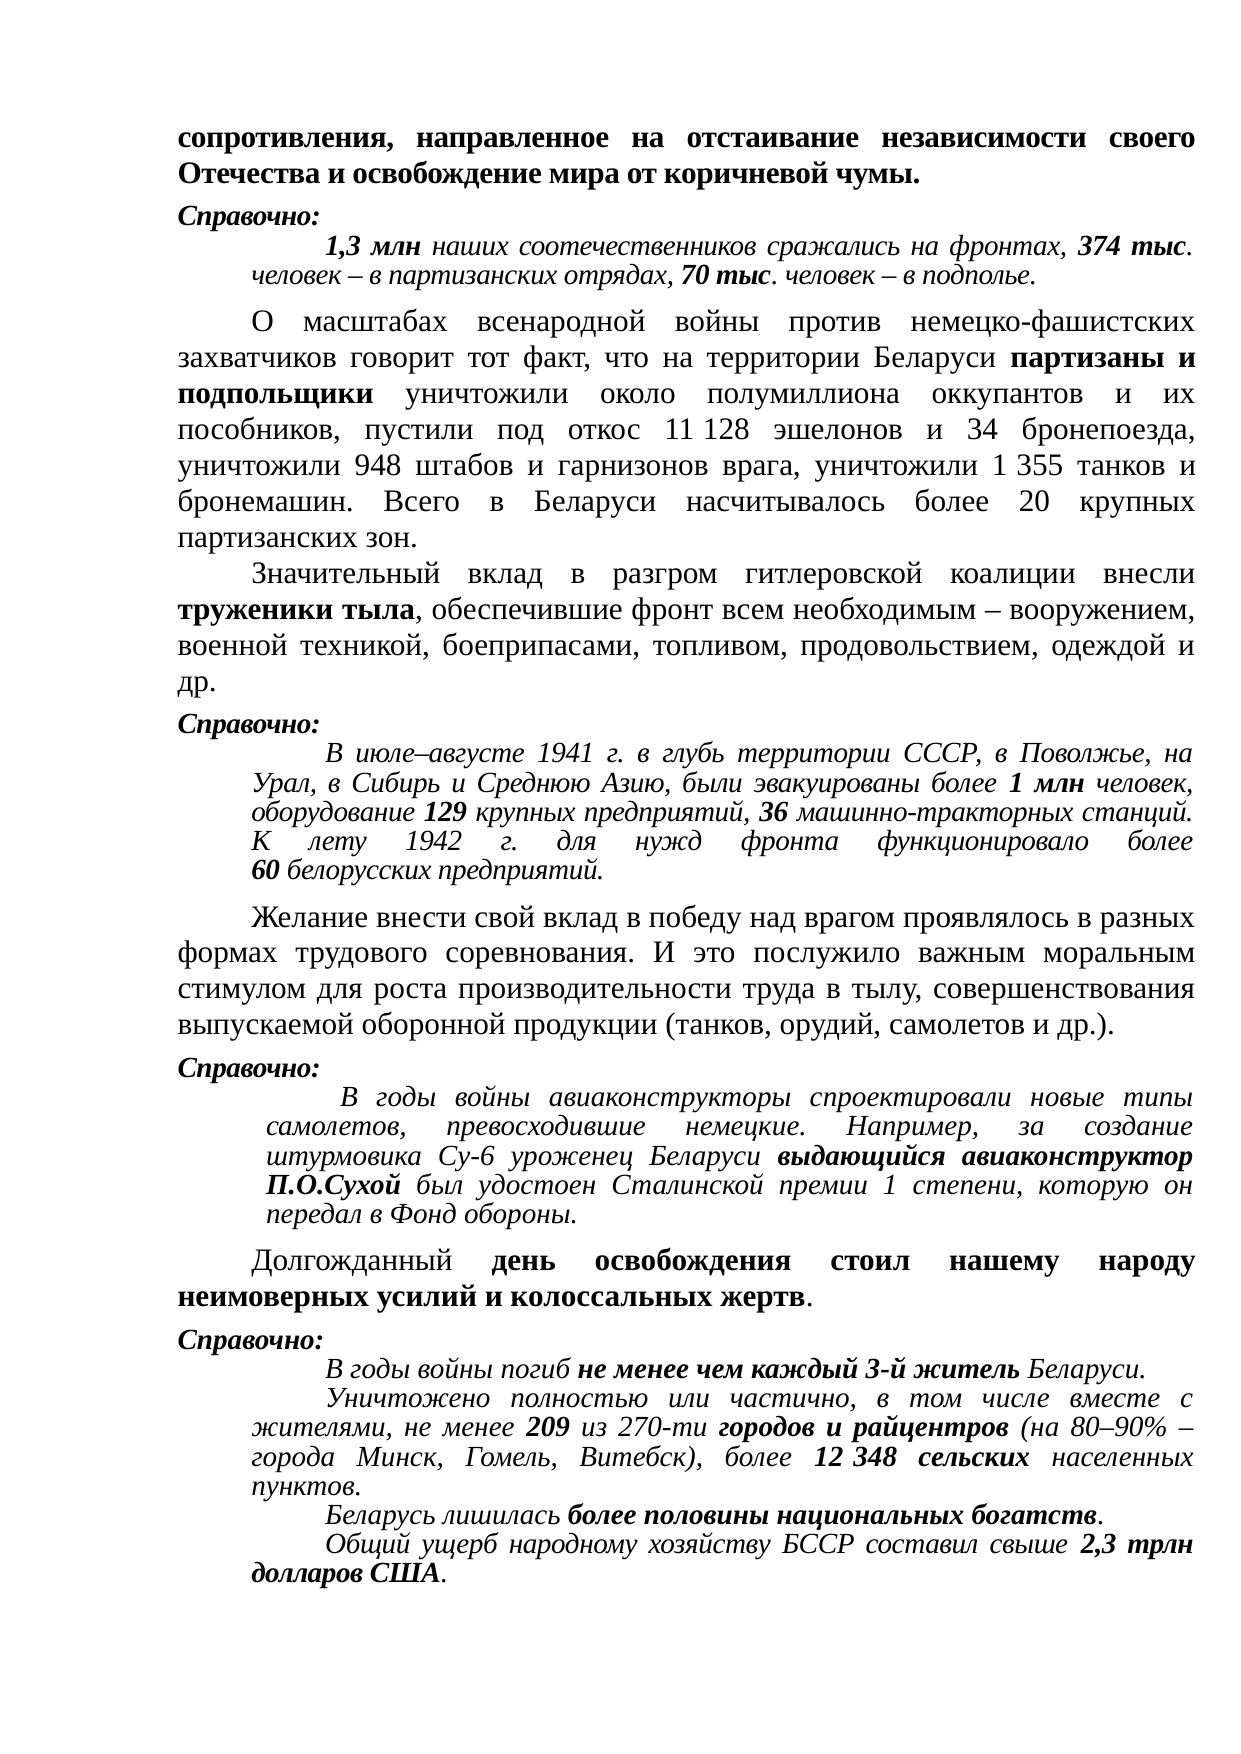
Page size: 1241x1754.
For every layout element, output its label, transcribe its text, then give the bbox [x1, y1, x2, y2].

text 1,3 млн наших соотечественников сражались на фронтах, 374 тыс. человек – в партизанских отрядах, 70 тыс. человек – в подполье. [251, 232, 1196, 290]
text О масштабах всенародной войны против немецко-фашистских захватчиков говорит тот факт, что на территории Беларуси партизаны и подпольщики уничтожили около полумиллиона оккупантов и их пособников, пустили под откос 11 128 эшелонов и 34 бронепоезда, уничтожили 948 штабов и гарнизонов врага, уничтожили 1 355 танков и бронемашин. Всего в Беларуси насчитывалось более 20 крупных партизанских зон. [177, 302, 1196, 554]
text Справочно: [177, 1326, 1196, 1355]
text Справочно: [177, 202, 1196, 232]
text Значительный вклад в разгром гитлеровской коалиции внесли труженики тыла, обеспечившие фронт всем необходимым – вооружением, военной техникой, боеприпасами, топливом, продовольствием, одеждой и др. [177, 554, 1196, 698]
text Справочно: [177, 710, 1196, 739]
text В июле–августе 1941 г. в глубь территории СССР, в Поволжье, на Урал, в Сибирь и Среднюю Азию, были эвакуированы более 1 млн человек, оборудование 129 крупных предприятий, 36 машинно-тракторных станций. К лету 1942 г. для нужд фронта функционировало более 60 белорусских предприятий. [251, 739, 1196, 885]
text Желание внести свой вклад в победу над врагом проявлялось в разных формах трудового соревнования. И это послужило важным моральным стимулом для роста производительности труда в тылу, совершенствования выпускаемой оборонной продукции (танков, орудий, самолетов и др.). [177, 898, 1196, 1042]
text Беларусь лишилась более половины национальных богатств. [251, 1501, 1196, 1530]
text В годы войны авиаконструкторы спроектировали новые типы самолетов, превосходившие немецкие. Например, за создание штурмовика Су-6 уроженец Беларуси выдающийся авиаконструктор П.О.Сухой был удостоен Сталинской премии 1 степени, которую он передал в Фонд обороны. [266, 1083, 1196, 1229]
text Общий ущерб народному хозяйству БССР составил свыше 2,3 трлн долларов США. [251, 1530, 1196, 1588]
text Долгожданный день освобождения стоил нашему народу неимоверных усилий и колоссальных жертв. [177, 1242, 1196, 1313]
text В годы войны погиб не менее чем каждый 3-й житель Беларуси. [251, 1355, 1196, 1384]
text Справочно: [177, 1054, 1196, 1083]
text Уничтожено полностью или частично, в том числе вместе с жителями, не менее 209 из 270-ти городов и райцентров (на 80–90% – города Минск, Гомель, Витебск), более 12 348 сельских населенных пунктов. [251, 1384, 1196, 1501]
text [177, 118, 1196, 190]
